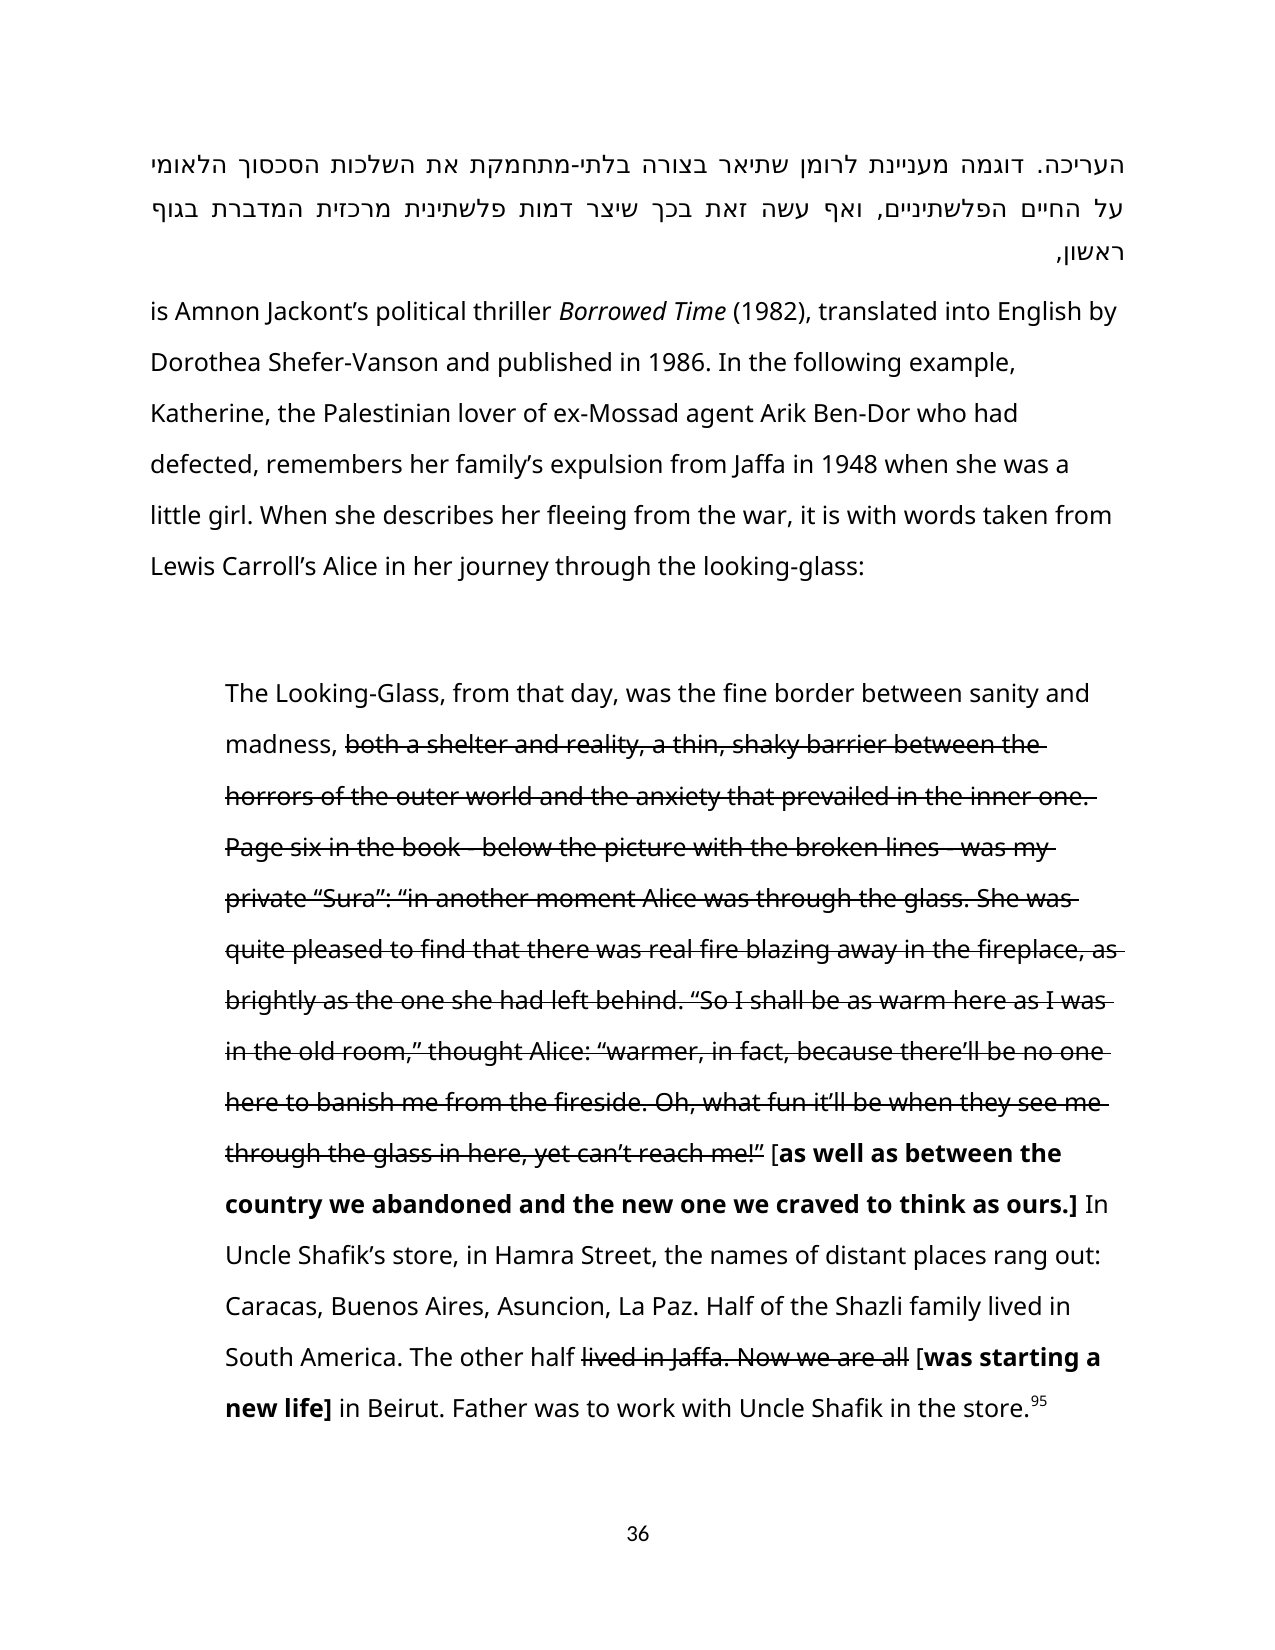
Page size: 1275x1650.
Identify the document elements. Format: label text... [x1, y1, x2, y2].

text The Looking-Glass, from that day, was the fine border between sanity and madness, both a shelter and reality, a thin, shaky barrier between the horrors of the outer world and the anxiety that prevailed in the inner one. Page six in the book - below the picture with the broken lines - was my private “Sura”: “in another moment Alice was through the glass. She was quite pleased to find that there was real fire blazing away in the fireplace, as brightly as the one she had left behind. “So I shall be as warm here as I was in the old room,” thought Alice: “warmer, in fact, because there’ll be no one here to banish me from the fireside. Oh, what fun it’ll be when they see me through the glass in here, yet can’t reach me!” [as well as between the country we abandoned and the new one we craved to think as ours.] In Uncle Shafik’s store, in Hamra Street, the names of distant places rang out: Caracas, Buenos Aires, Asuncion, La Paz. Half of the Shazli family lived in South America. The other half lived in Jaffa. Now we are all [was starting a new life] in Beirut. Father was to work with Uncle Shafik in the store. [225, 676, 1125, 951]
text is Amnon Jackont’s political thriller Borrowed Time (1982), translated into English by Dorothea Shefer-Vanson and published in 1986. In the following example, Katherine, the Palestinian lover of ex-Mossad agent Arik Ben-Dor who had defected, remembers her family’s expulsion from Jaffa in 1948 when she was a little girl. When she describes her fleeing from the war, it is with words taken from Lewis Carroll’s Alice in her journey through the looking-glass: [150, 294, 1125, 583]
text The Looking-Glass, from that day, was the fine border between sanity and madness, both a shelter and reality, a thin, shaky barrier between the horrors of the outer world and the anxiety that prevailed in the inner one. Page six in the book - below the picture with the broken lines - was my private “Sura”: “in another moment Alice was through the glass. She was quite pleased to find that there was real fire blazing away in the fireplace, as brightly as the one she had left behind. “So I shall be as warm here as I was in the old room,” thought Alice: “warmer, in fact, because there’ll be no one here to banish me from the fireside. Oh, what fun it’ll be when they see me through the glass in here, yet can’t reach me!” [as well as between the country we abandoned and the new one we craved to think as ours.] In Uncle Shafik’s store, in Hamra Street, the names of distant places rang out: Caracas, Buenos Aires, Asuncion, La Paz. Half of the Shazli family lived in South America. The other half lived in Jaffa. Now we are all [was starting a new life] in Beirut. Father was to work with Uncle Shafik in the store. [225, 952, 1125, 1425]
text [150, 150, 1125, 267]
